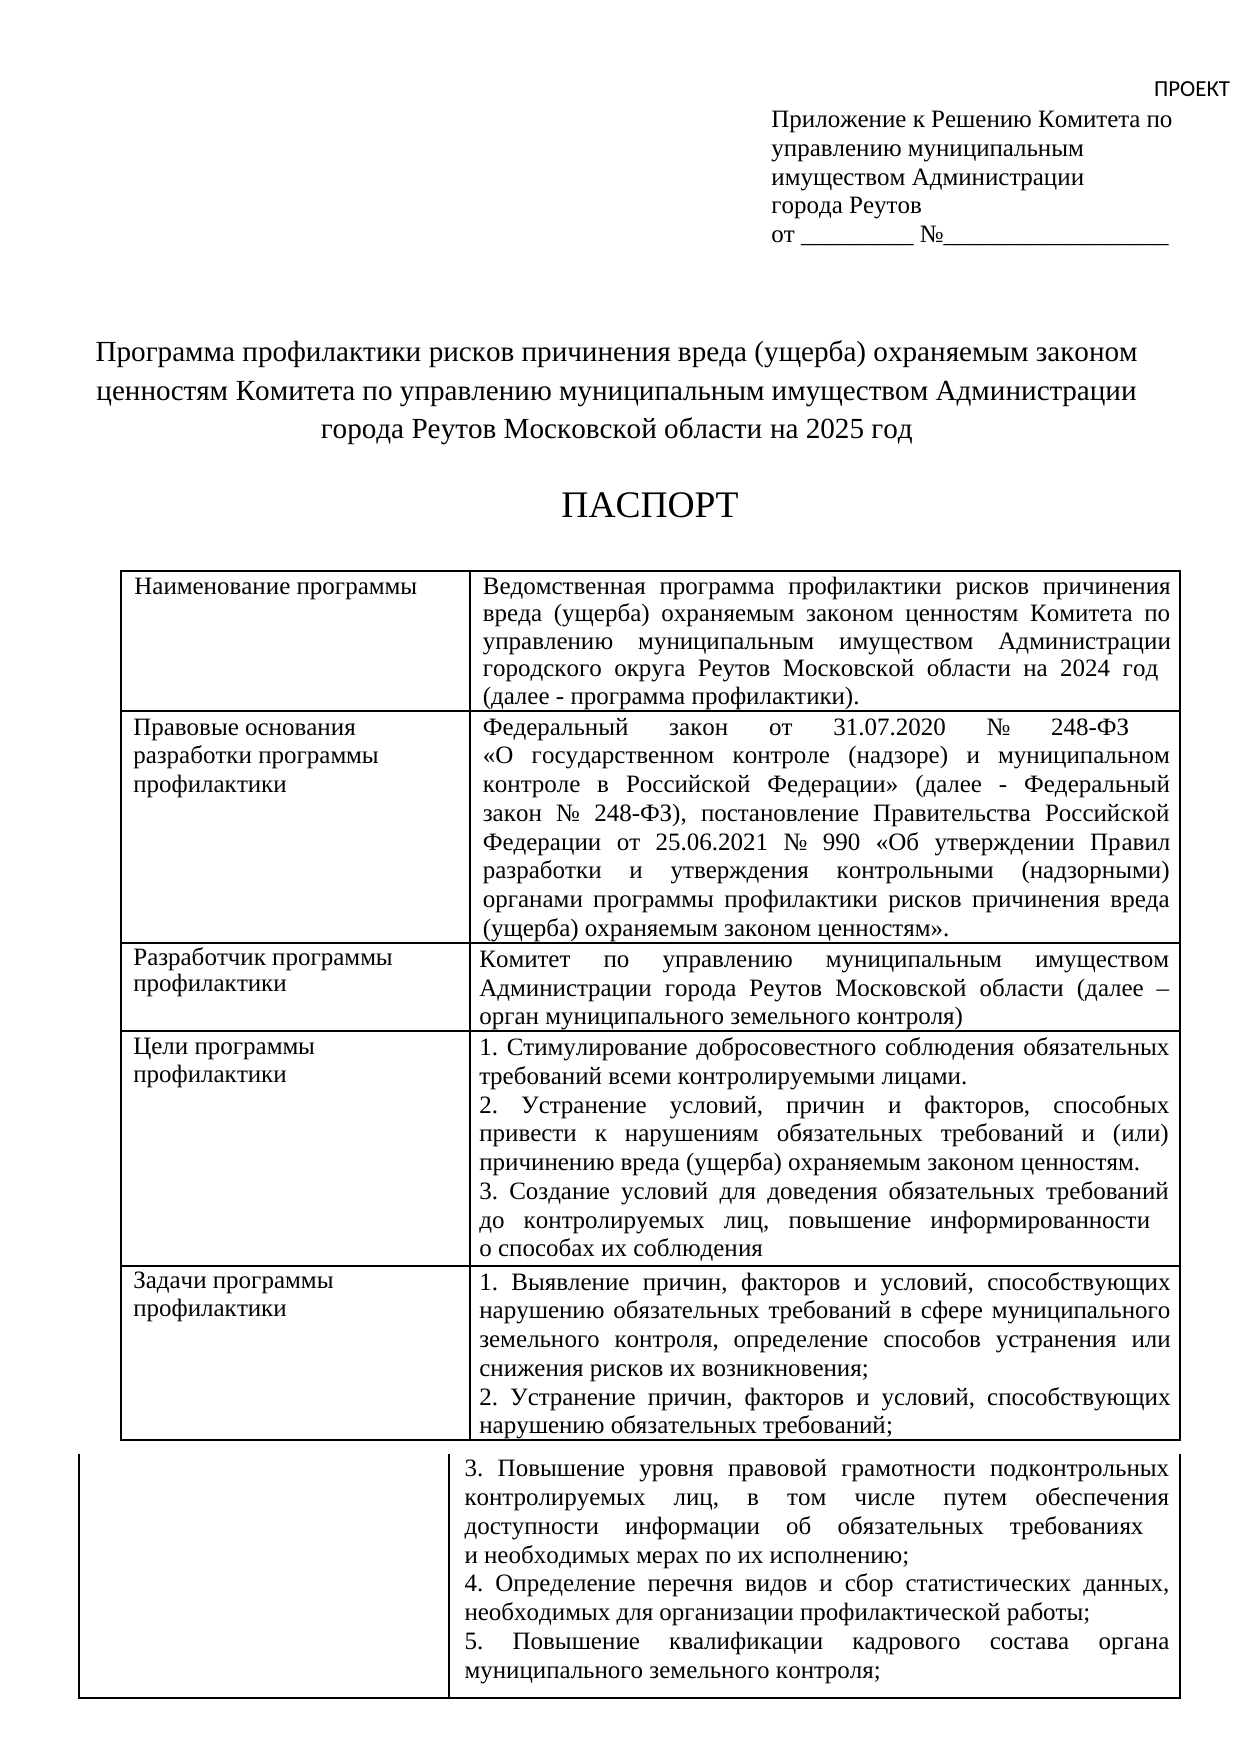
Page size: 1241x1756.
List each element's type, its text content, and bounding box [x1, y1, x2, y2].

table_header Наименование программы [122, 572, 469, 710]
table_cell Федеральный закон от 31.07.2020 № 248-ФЗ «О государственном контроле (надзоре) и муниципальном контроле в Российской Федерации» (далее - Федеральный закон № 248-ФЗ), постановление Правительства Российской Федерации от 25.06.2021 № 990 «Об утверждении Правил разработки и утверждения контрольными (надзорными) органами программы профилактики рисков причинения вреда (ущерба) охраняемым законом ценностям». [471, 712, 1179, 942]
table_cell 1. Стимулирование добросовестного соблюдения обязательных требований всеми контролируемыми лицами. 2. Устранение условий, причин и факторов, способных привести к нарушениям обязательных требований и (или) причинению вреда (ущерба) охраняемым законом ценностям. 3. Создание условий для доведения обязательных требований до контролируемых лиц, повышение информированности о способах их соблюдения [471, 1032, 1179, 1264]
table_header [80, 1454, 448, 1697]
table_cell Разработчик программы профилактики [122, 944, 469, 1030]
text Приложение к Решению Комитета по управлению муниципальным [771, 104, 1230, 162]
table_cell 1. Выявление причин, факторов и условий, способствующих нарушению обязательных требований в сфере муниципального земельного контроля, определение способов устранения или снижения рисков их возникновения; 2. Устранение причин, факторов и условий, способствующих нарушению обязательных требований; [471, 1267, 1179, 1439]
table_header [450, 1454, 1179, 1697]
text Программа профилактики рисков причинения вреда (ущерба) охраняемым законом ценностям Комитета по управлению муниципальным имуществом Администрации города Реутов Московской области на 2025 год [62, 334, 1171, 445]
table_cell Задачи программы профилактики [122, 1267, 469, 1439]
text от _________ №__________________ [771, 219, 1230, 248]
subtitle ПАСПОРТ [100, 482, 1199, 525]
table_header Ведомственная программа профилактики рисков причинения вреда (ущерба) охраняемым законом ценностям Комитета по управлению муниципальным имуществом Администрации городского округа Реутов Московской области на 2024 год (далее - программа профилактики). [471, 572, 1179, 710]
table_cell Цели программы профилактики [122, 1032, 469, 1264]
table_cell Правовые основания разработки программы профилактики [122, 712, 469, 942]
text имуществом Администрации [771, 162, 1230, 190]
text города Реутов [771, 190, 1230, 219]
table_cell Комитет по управлению муниципальным имуществом Администрации города Реутов Московской области (далее – орган муниципального земельного контроля) [471, 944, 1179, 1030]
